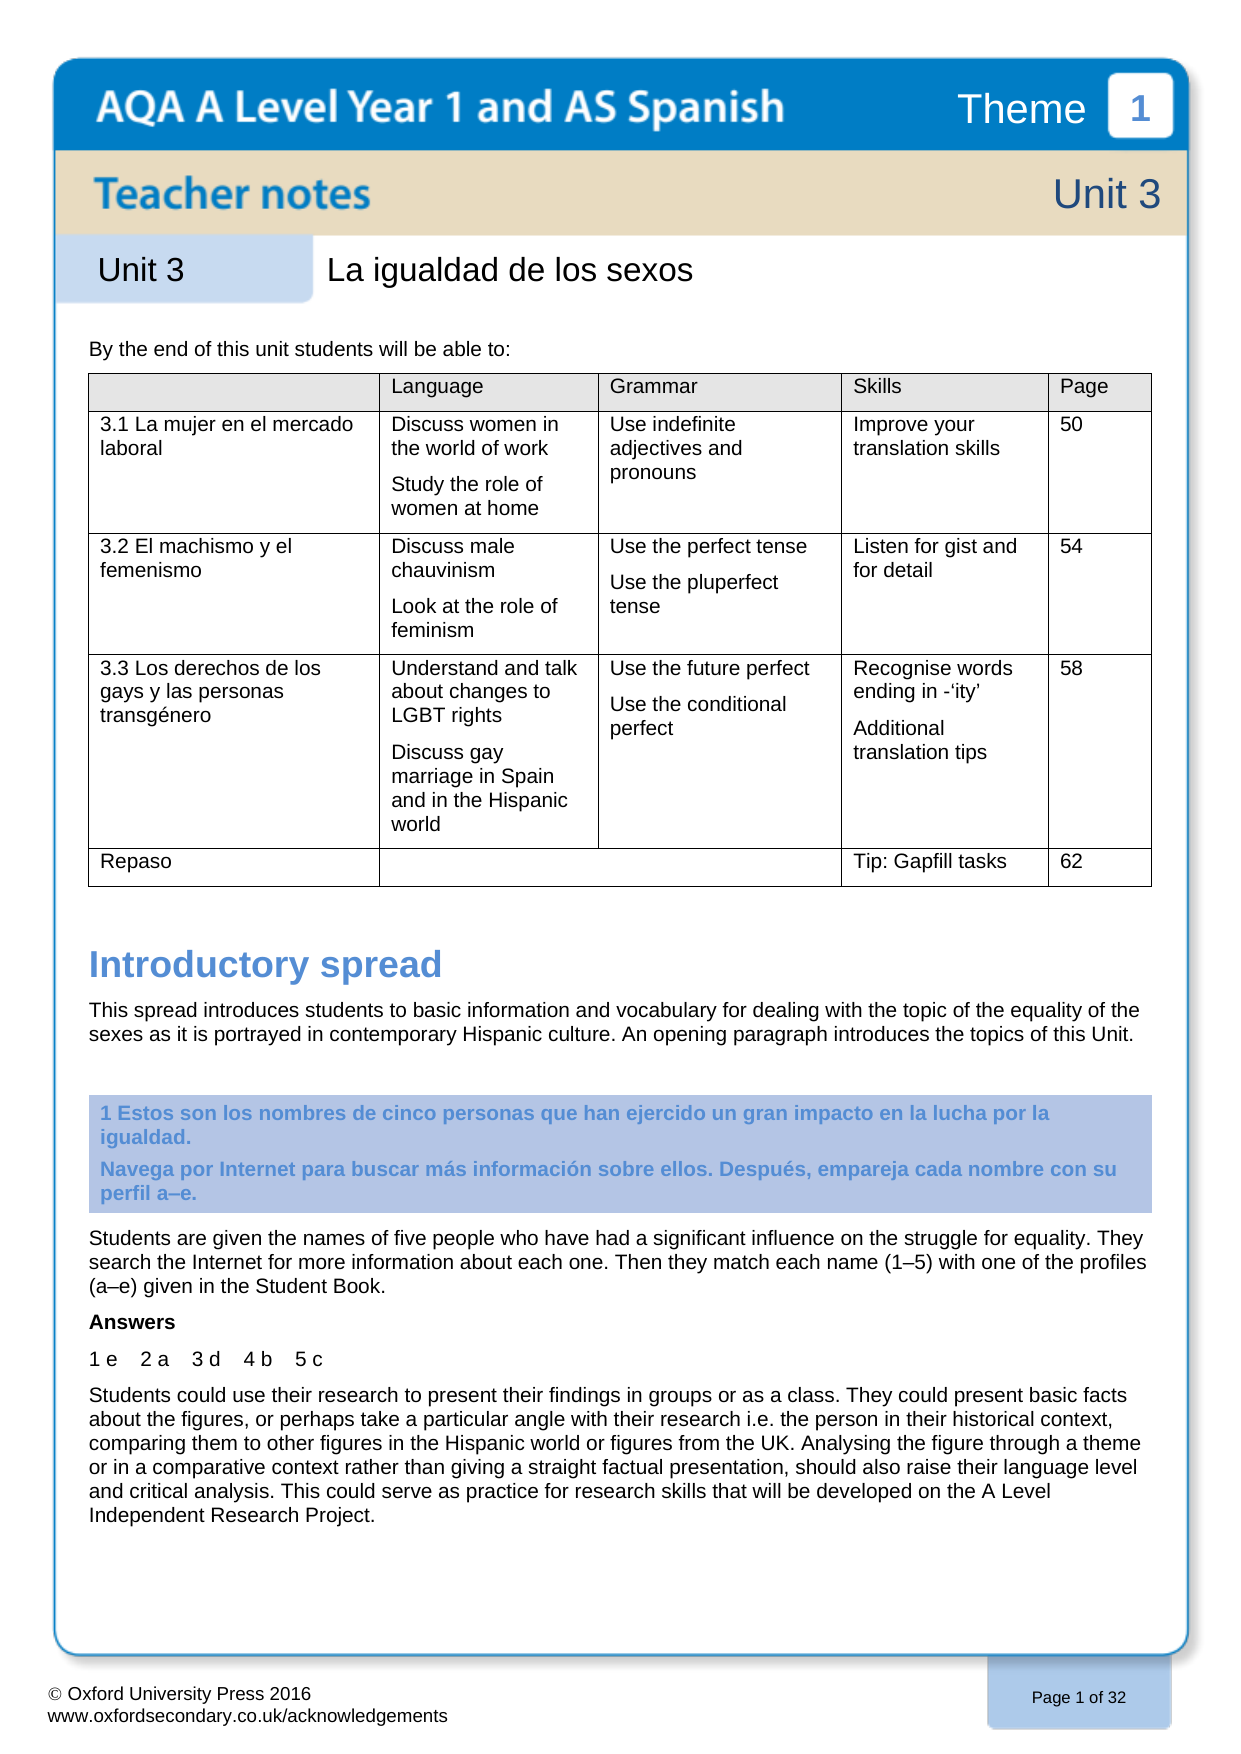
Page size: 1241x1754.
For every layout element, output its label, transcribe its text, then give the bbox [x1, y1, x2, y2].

table_header 2 a [129, 1347, 180, 1383]
table_header Grammar [599, 374, 841, 411]
table_cell Discuss women in the world of work Study the role of women at home [380, 412, 598, 532]
table_cell 3.3 Los derechos de los gays y las personas transgénero [89, 655, 379, 848]
table_header Language [380, 374, 598, 411]
table_header 1 Estos son los nombres de cinco personas que han ejercido un gran impacto en la lucha por la igualdad. Navega por Internet para buscar más información sobre ellos. Después, empareja cada nombre con su perfil a‒e. [89, 1095, 1152, 1213]
text This spread introduces students to basic information and vocabulary for dealing with the topic of the equality of the sexes as it is portrayed in contemporary Hispanic culture. An opening paragraph introduces the topics of this Unit. [89, 998, 1152, 1046]
table_cell Recognise words ending in -‘ity’ Additional translation tips [842, 655, 1048, 848]
table_cell [380, 849, 841, 886]
table_cell Discuss male chauvinism Look at the role of feminism [380, 534, 598, 654]
table_cell 58 [1049, 655, 1151, 848]
table_header [89, 374, 379, 411]
table_cell 3.2 El machismo y el femenismo [89, 534, 379, 654]
table_cell Use the future perfect Use the conditional perfect [599, 655, 841, 848]
table_cell 62 [1049, 849, 1151, 886]
table_cell Listen for gist and for detail [842, 534, 1048, 654]
subtitle Answers [89, 1310, 1152, 1334]
table_cell 50 [1049, 412, 1151, 532]
table_cell Improve your translation skills [842, 412, 1048, 532]
table_header 5 c [284, 1347, 334, 1383]
table_header 1 e [78, 1347, 129, 1383]
table_cell 3.1 La mujer en el mercado laboral [89, 412, 379, 532]
text By the end of this unit students will be able to: [89, 337, 1152, 361]
table_cell 54 [1049, 534, 1151, 654]
table_header Skills [842, 374, 1048, 411]
table_cell Tip: Gapfill tasks [842, 849, 1048, 886]
text Students are given the names of five people who have had a significant influence on the struggle for equality. They search the Internet for more information about each one. Then they match each name (1–5) with one of the profiles (a–e) given in the Student Book. [89, 1226, 1152, 1298]
table_cell Understand and talk about changes to LGBT rights Discuss gay marriage in Spain and in the Hispanic world [380, 655, 598, 848]
table_header Page [1049, 374, 1151, 411]
text Students could use their research to present their findings in groups or as a class. They could present basic facts about the figures, or perhaps take a particular angle with their research i.e. the person in their historical context, comparing them to other figures in the Hispanic world or figures from the UK. Analysing the figure through a theme or in a comparative context rather than giving a straight factual presentation, should also raise their language level and critical analysis. This could serve as practice for research skills that will be developed on the A Level Independent Research Project. [89, 1383, 1152, 1527]
subtitle Introductory spread [89, 942, 1152, 985]
table_cell Repaso [89, 849, 379, 886]
table_cell Use indefinite adjectives and pronouns [599, 412, 841, 532]
table_header 3 d [180, 1347, 232, 1383]
table_header 4 b [232, 1347, 284, 1383]
table_cell Use the perfect tense Use the pluperfect tense [599, 534, 841, 654]
